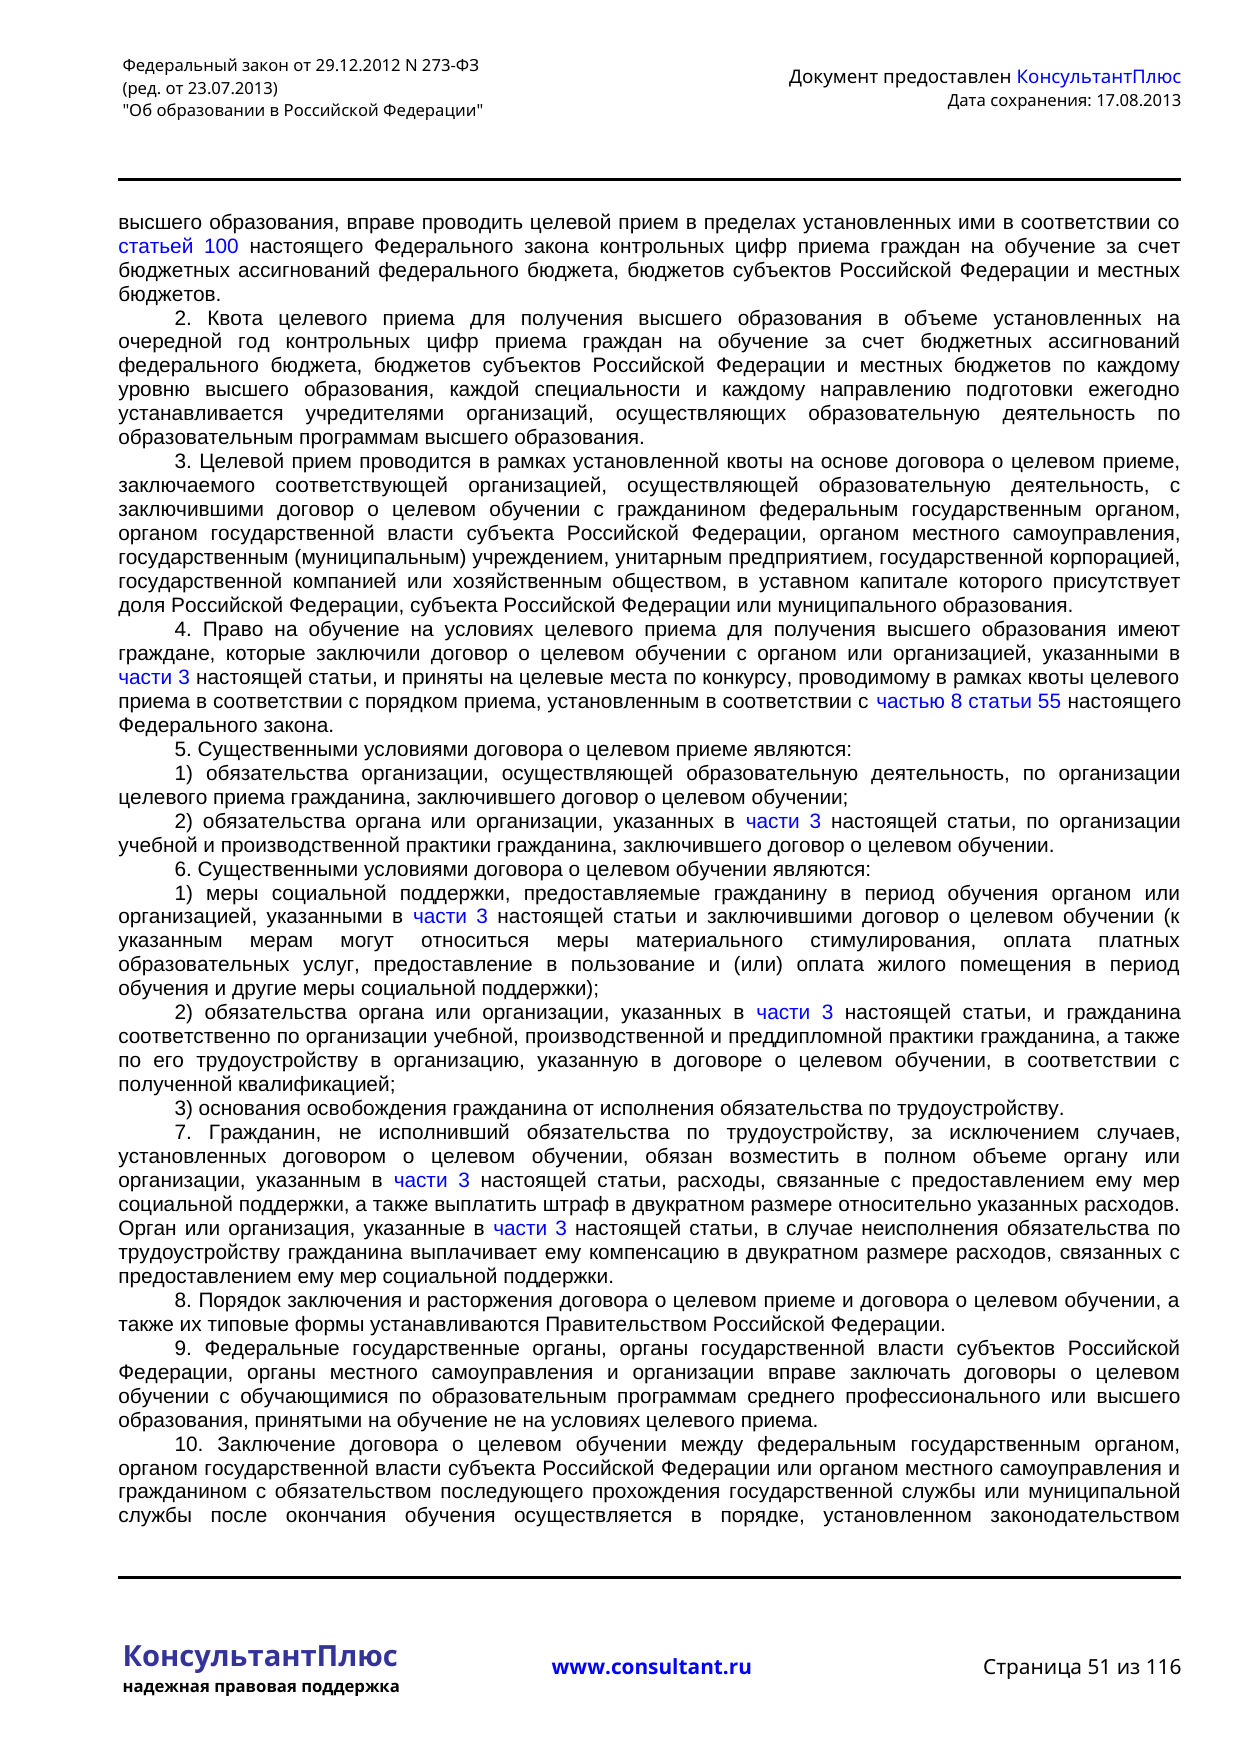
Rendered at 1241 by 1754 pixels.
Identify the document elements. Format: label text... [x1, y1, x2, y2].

text 3. Целевой прием проводится в рамках установленной квоты на основе договора о целевом приеме, заключаемого соответствующей организацией, осуществляющей образовательную деятельность, с заключившими договор о целевом обучении с гражданином федеральным государственным органом, органом государственной власти субъекта Российской Федерации, органом местного самоуправления, государственным (муниципальным) учреждением, унитарным предприятием, государственной корпорацией, государственной компанией или хозяйственным обществом, в уставном капитале которого присутствует доля Российской Федерации, субъекта Российской Федерации или муниципального образования. [118, 449, 1181, 617]
text 3) основания освобождения гражданина от исполнения обязательства по трудоустройству. [118, 1096, 1181, 1120]
text 2) обязательства органа или организации, указанных в части 3 настоящей статьи, по организации учебной и производственной практики гражданина, заключившего договор о целевом обучении. [118, 808, 1181, 856]
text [118, 1431, 1181, 1527]
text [118, 209, 1181, 305]
text 4. Право на обучение на условиях целевого приема для получения высшего образования имеют граждане, которые заключили договор о целевом обучении с органом или организацией, указанными в части 3 настоящей статьи, и приняты на целевые места по конкурсу, проводимому в рамках квоты целевого приема в соответствии с порядком приема, установленным в соответствии с частью 8 статьи 55 настоящего Федерального закона. [118, 617, 1181, 737]
text 2. Квота целевого приема для получения высшего образования в объеме установленных на очередной год контрольных цифр приема граждан на обучение за счет бюджетных ассигнований федерального бюджета, бюджетов субъектов Российской Федерации и местных бюджетов по каждому уровню высшего образования, каждой специальности и каждому направлению подготовки ежегодно устанавливается учредителями организаций, осуществляющих образовательную деятельность по образовательным программам высшего образования. [118, 305, 1181, 449]
text 6. Существенными условиями договора о целевом обучении являются: [118, 856, 1181, 880]
text 8. Порядок заключения и расторжения договора о целевом приеме и договора о целевом обучении, а также их типовые формы устанавливаются Правительством Российской Федерации. [118, 1288, 1181, 1336]
text 5. Существенными условиями договора о целевом приеме являются: [118, 737, 1181, 761]
text 1) обязательства организации, осуществляющей образовательную деятельность, по организации целевого приема гражданина, заключившего договор о целевом обучении; [118, 761, 1181, 808]
text 2) обязательства органа или организации, указанных в части 3 настоящей статьи, и гражданина соответственно по организации учебной, производственной и преддипломной практики гражданина, а также по его трудоустройству в организацию, указанную в договоре о целевом обучении, в соответствии с полученной квалификацией; [118, 1000, 1181, 1096]
text 9. Федеральные государственные органы, органы государственной власти субъектов Российской Федерации, органы местного самоуправления и организации вправе заключать договоры о целевом обучении с обучающимися по образовательным программам среднего профессионального или высшего образования, принятыми на обучение не на условиях целевого приема. [118, 1336, 1181, 1431]
text 7. Гражданин, не исполнивший обязательства по трудоустройству, за исключением случаев, установленных договором о целевом обучении, обязан возместить в полном объеме органу или организации, указанным в части 3 настоящей статьи, расходы, связанные с предоставлением ему мер социальной поддержки, а также выплатить штраф в двукратном размере относительно указанных расходов. Орган или организация, указанные в части 3 настоящей статьи, в случае неисполнения обязательства по трудоустройству гражданина выплачивает ему компенсацию в двукратном размере расходов, связанных с предоставлением ему мер социальной поддержки. [118, 1120, 1181, 1288]
text 1) меры социальной поддержки, предоставляемые гражданину в период обучения органом или организацией, указанными в части 3 настоящей статьи и заключившими договор о целевом обучении (к указанным мерам могут относиться меры материального стимулирования, оплата платных образовательных услуг, предоставление в пользование и (или) оплата жилого помещения в период обучения и другие меры социальной поддержки); [118, 880, 1181, 1000]
